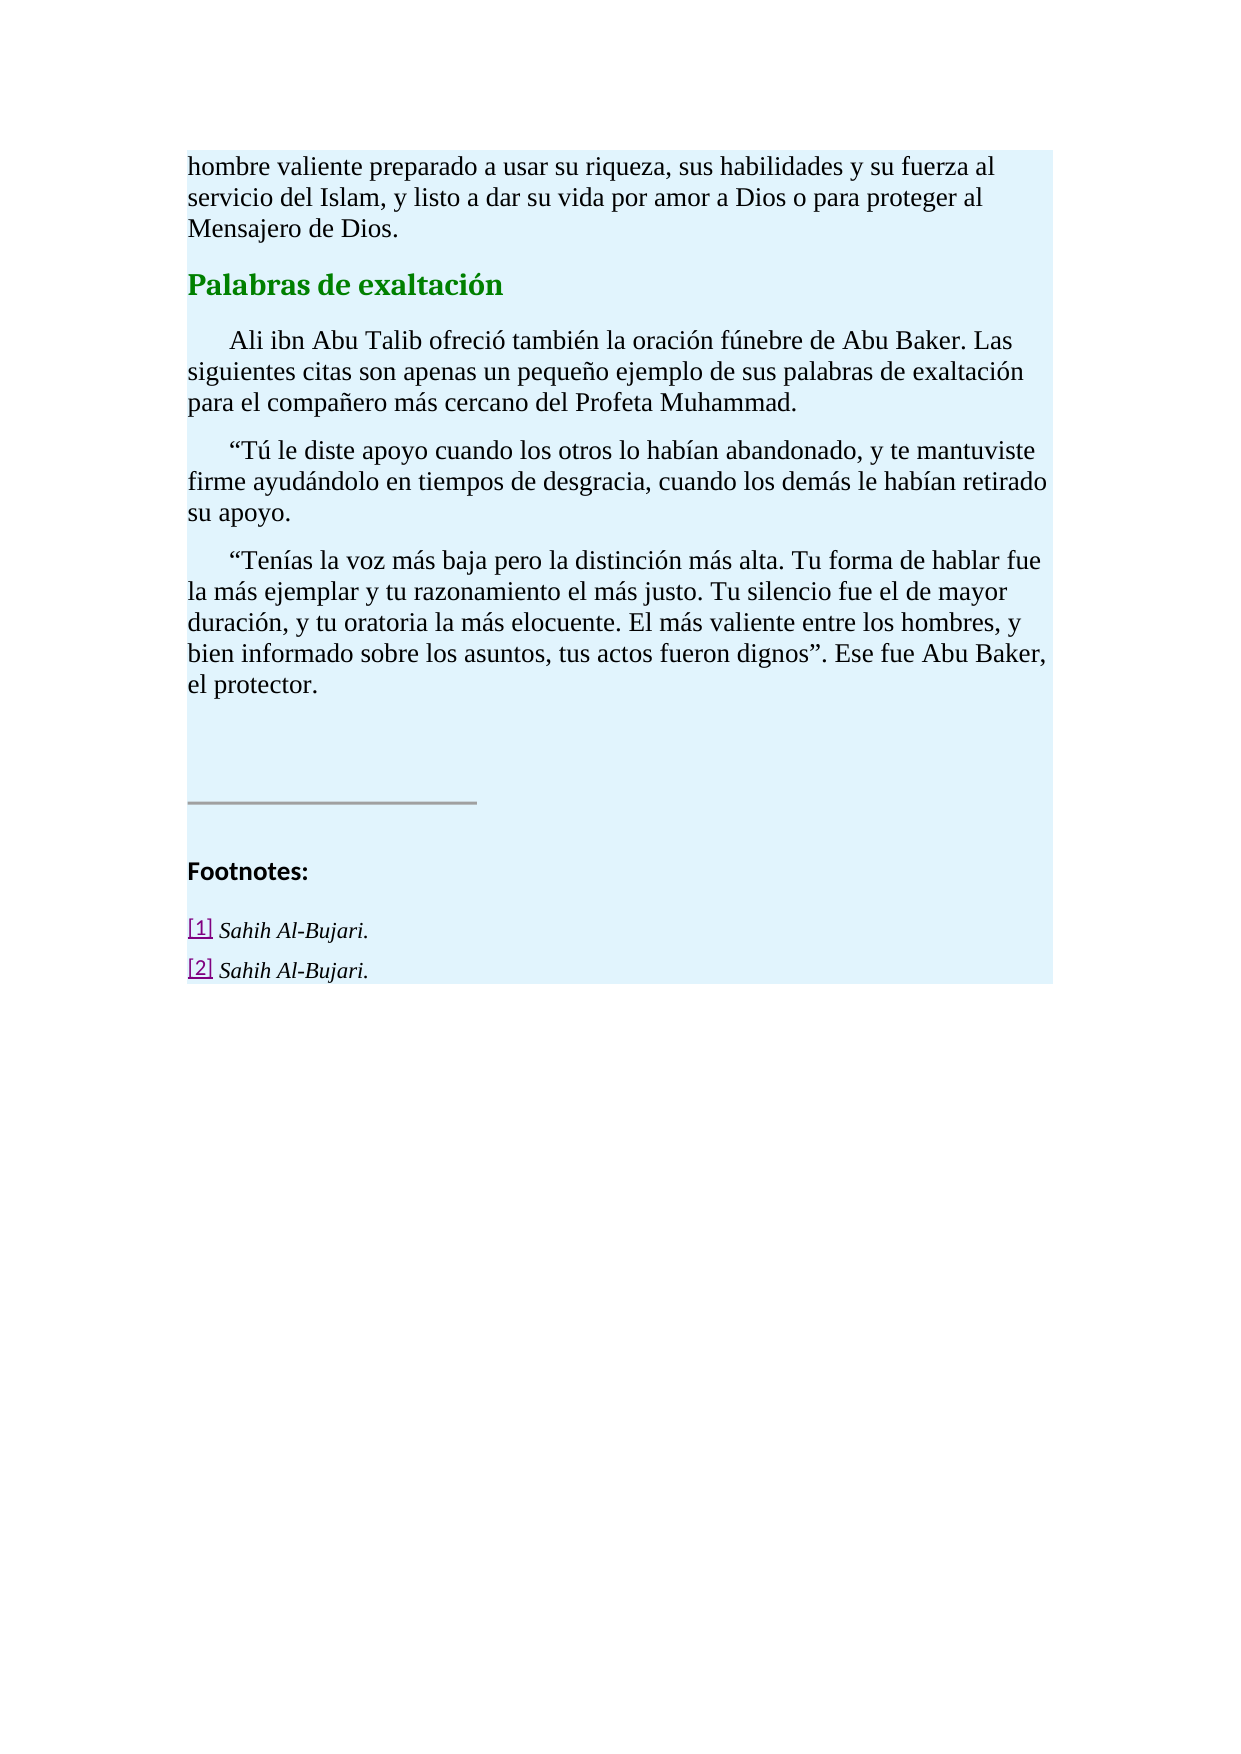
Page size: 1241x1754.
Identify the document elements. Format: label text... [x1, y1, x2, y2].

text Footnotes: [187, 854, 1053, 888]
text [2] Sahih Al-Bujari. [187, 953, 1053, 984]
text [187, 150, 1053, 243]
text Ali ibn Abu Talib ofreció también la oración fúnebre de Abu Baker. Las siguientes citas son apenas un pequeño ejemplo de sus palabras de exaltación para el compañero más cercano del Profeta Muhammad. [187, 324, 1053, 417]
text “Tú le diste apoyo cuando los otros lo habían abandonado, y te mantuviste firme ayudándolo en tiempos de desgracia, cuando los demás le habían retirado su apoyo. [187, 434, 1053, 527]
subtitle Palabras de exaltación [187, 267, 1053, 303]
text [1] Sahih Al-Bujari. [187, 913, 1053, 944]
text “Tenías la voz más baja pero la distinción más alta. Tu forma de hablar fue la más ejemplar y tu razonamiento el más justo. Tu silencio fue el de mayor duración, y tu oratoria la más elocuente. El más valiente entre los hombres, y bien informado sobre los asuntos, tus actos fueron dignos”. Ese fue Abu Baker, el protector. [187, 544, 1053, 700]
